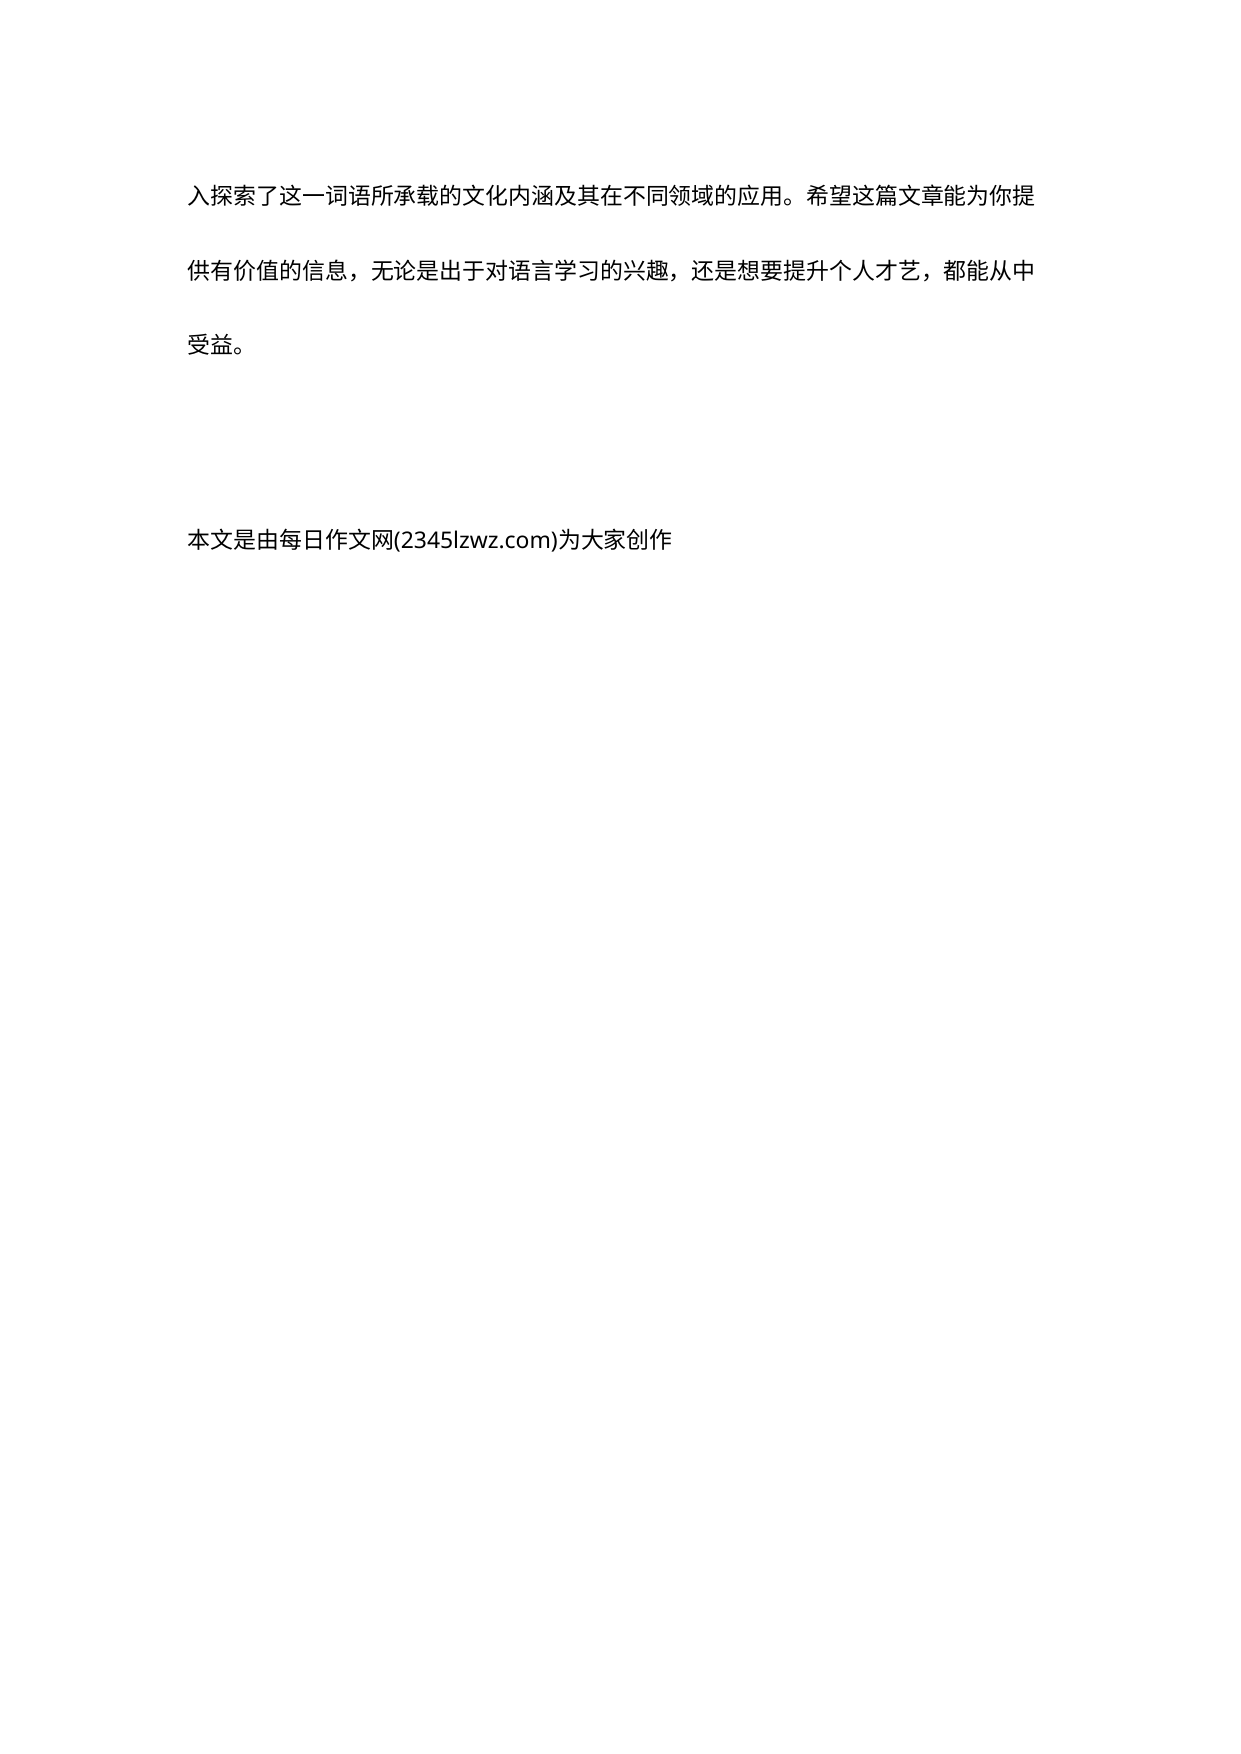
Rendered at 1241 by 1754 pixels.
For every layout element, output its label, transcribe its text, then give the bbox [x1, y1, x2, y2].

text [187, 162, 1053, 376]
text 本文是由每日作文网(2345lzwz.com)为大家创作 [187, 506, 1053, 571]
